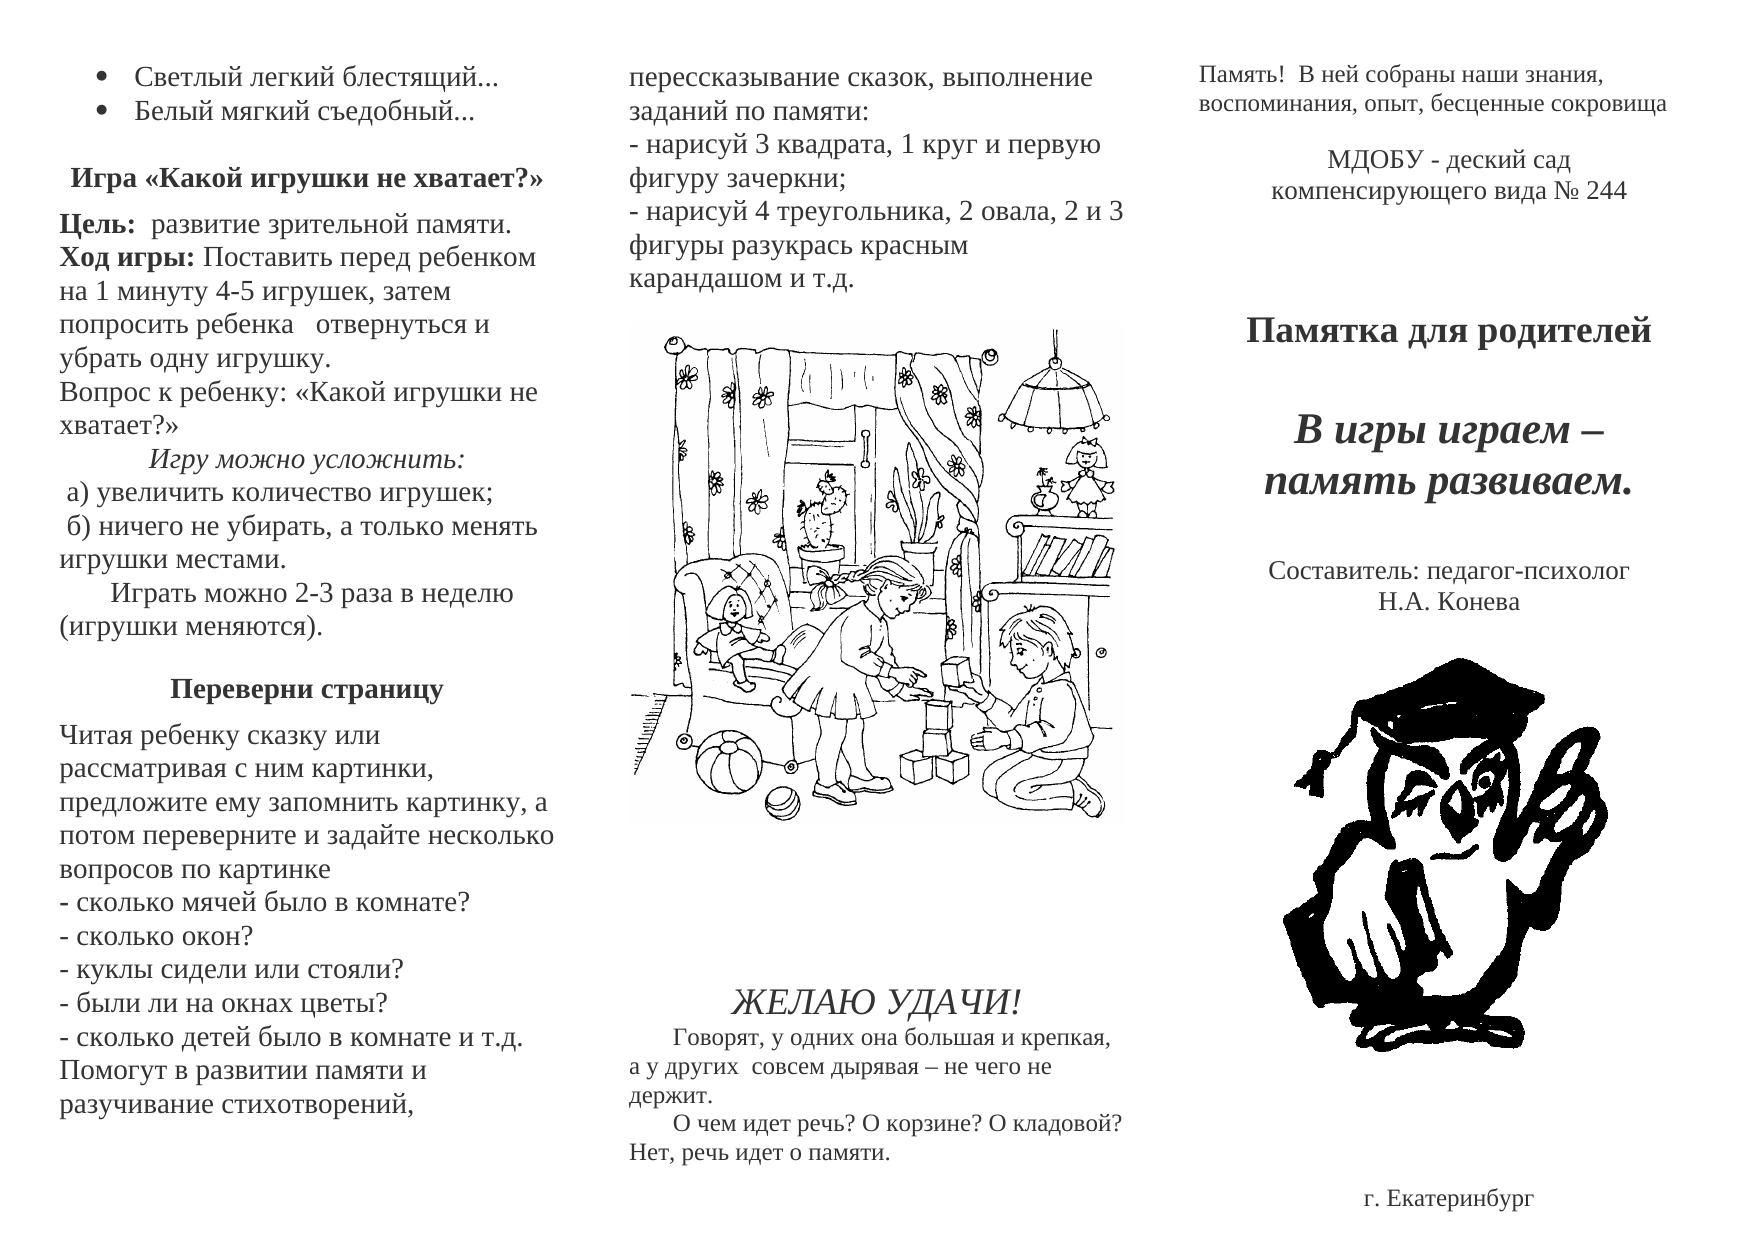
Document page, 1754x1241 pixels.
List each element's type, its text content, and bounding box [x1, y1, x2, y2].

table_header МДОБУ - деский сад компенсирующего вида № 244 Памятка для родителей В игры играем – память развиваем. Составитель: педагог-психолог Н.А. Конева г. Екатеринбург [1222, 143, 1676, 1240]
text - куклы сидели или стояли? [59, 952, 555, 985]
picture [1267, 647, 1631, 1068]
list Светлый легкий блестящий... [97, 59, 555, 93]
text Игра «Какой игрушки не хватает?» [59, 160, 555, 193]
text - нарисуй 3 квадрата, 1 круг и первую фигуру зачеркни; [629, 126, 1125, 193]
text а) увеличить количество игрушек; [59, 474, 555, 508]
text Говорят, у одних она большая и крепкая, а у других совсем дырявая – не чего не держит. [629, 1022, 1125, 1108]
text Играть можно 2-3 раза в неделю (игрушки меняются). [59, 575, 555, 642]
text Вопрос к ребенку: «Какой игрушки не хватает?» [59, 374, 555, 441]
text - сколько мячей было в комнате? [59, 884, 555, 918]
text Переверни страницу [59, 671, 555, 704]
text - сколько детей было в комнате и т.д. [59, 1019, 555, 1052]
text О чем идет речь? О корзине? О кладовой? Нет, речь идет о памяти. [629, 1108, 1125, 1166]
list Белый мягкий съедобный... [97, 93, 555, 126]
text Память! В ней собраны наши знания, воспоминания, опыт, бесценные сокровища ума. Чем больше объем и прочность памяти, тем больше таких сокровищ. [1199, 59, 1695, 117]
picture [628, 322, 1125, 826]
text Цель: развитие зрительной памяти. [59, 206, 555, 239]
text Игру можно усложнить: [59, 441, 555, 474]
text б) ничего не убирать, а только менять игрушки местами. [59, 508, 555, 575]
text - нарисуй 4 треугольника, 2 овала, 2 и 3 фигуры разукрась красным карандашом и т.д. [629, 193, 1125, 294]
text Ход игры: Поставить перед ребенком на 1 минуту 4-5 игрушек, затем попросить ребенка отвернуться и убрать одну игрушку. [59, 239, 555, 374]
text Читая ребенку сказку или рассматривая с ним картинки, предложите ему запомнить картинку, а потом переверните и задайте несколько вопросов по картинке [59, 717, 555, 884]
text Помогут в развитии памяти и разучивание стихотворений, перессказывание сказок, выполнение заданий по памяти: [59, 1052, 555, 1119]
text - сколько окон? [59, 918, 555, 952]
text - были ли на окнах цветы? [59, 985, 555, 1019]
text ЖЕЛАЮ УДАЧИ! [629, 979, 1125, 1022]
text Помогут в развитии памяти и разучивание стихотворений, перессказывание сказок, выполнение заданий по памяти: [629, 59, 1125, 126]
